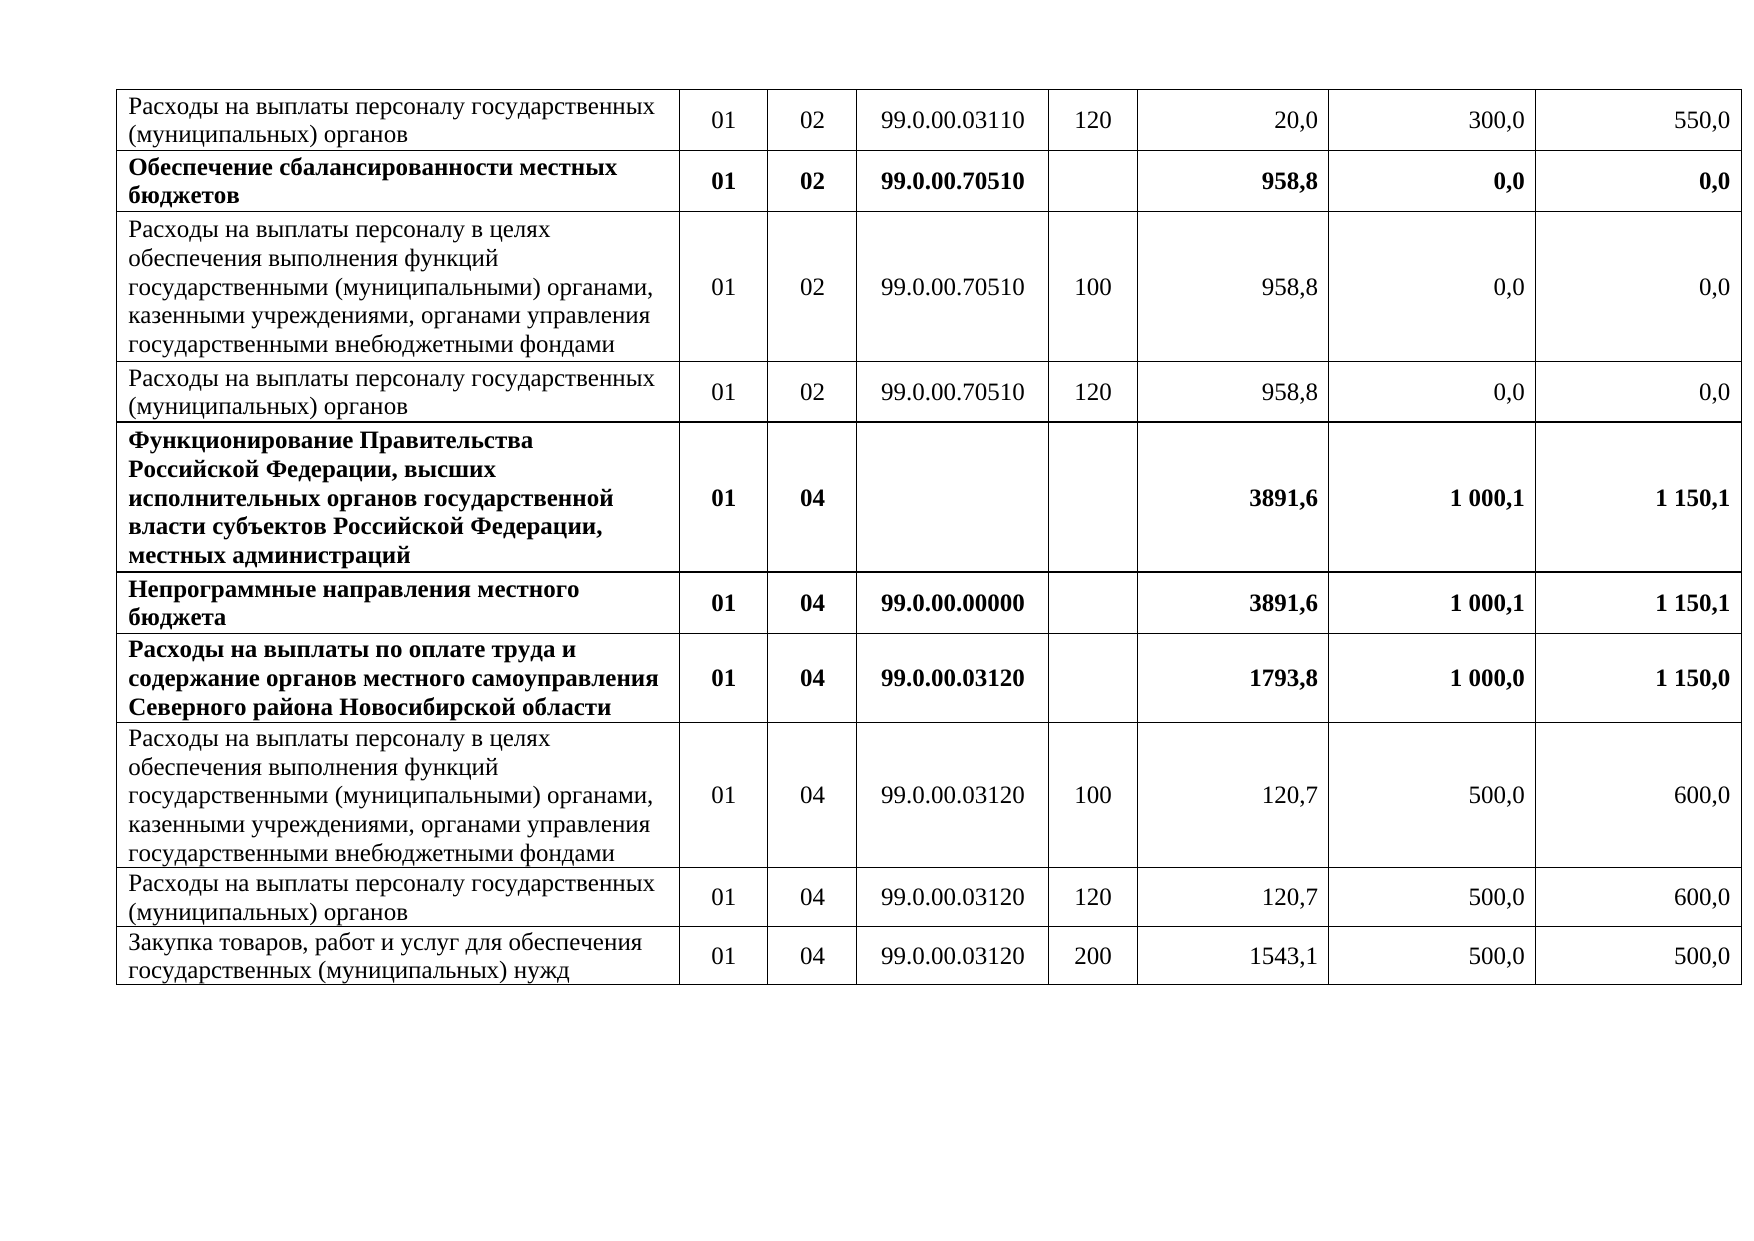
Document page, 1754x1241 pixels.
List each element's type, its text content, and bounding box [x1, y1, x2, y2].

table_cell 120 [1049, 362, 1137, 421]
table_cell [1049, 423, 1137, 571]
table_cell 3891,6 [1138, 573, 1328, 632]
table_cell 1 150,1 [1536, 573, 1741, 632]
table_cell 958,8 [1138, 212, 1328, 361]
table_cell 01 [680, 927, 767, 984]
table_cell 99.0.00.03120 [857, 868, 1048, 926]
table_cell 01 [680, 90, 767, 149]
table_cell 02 [768, 362, 856, 421]
table_cell 02 [768, 90, 856, 149]
table_cell 99.0.00.03120 [857, 927, 1048, 984]
table_cell 99.0.00.70510 [857, 151, 1048, 211]
table_cell 0,0 [1329, 362, 1535, 421]
table_cell 1793,8 [1138, 634, 1328, 722]
table_cell 99.0.00.00000 [857, 573, 1048, 632]
table_cell 0,0 [1536, 362, 1741, 421]
table_cell 958,8 [1138, 151, 1328, 211]
table_cell 04 [768, 723, 856, 867]
table_cell 04 [768, 927, 856, 984]
table_cell 1 150,1 [1536, 423, 1741, 571]
table_cell 200 [1049, 927, 1137, 984]
table_cell 3891,6 [1138, 423, 1328, 571]
table_cell 01 [680, 634, 767, 722]
table_cell Непрограммные направления местного бюджета [117, 573, 679, 632]
table_cell 1 000,1 [1329, 573, 1535, 632]
table_cell 01 [680, 573, 767, 632]
table_cell 04 [768, 868, 856, 926]
table_cell 99.0.00.03110 [857, 90, 1048, 149]
table_cell [1049, 151, 1137, 211]
table_cell 0,0 [1536, 212, 1741, 361]
table_cell [857, 423, 1048, 571]
table_cell 0,0 [1329, 151, 1535, 211]
table_cell 1 000,0 [1329, 634, 1535, 722]
table_cell 500,0 [1329, 868, 1535, 926]
table_cell [1049, 634, 1137, 722]
table_cell 600,0 [1536, 868, 1741, 926]
table_cell 600,0 [1536, 723, 1741, 867]
table_cell 1 150,0 [1536, 634, 1741, 722]
table_cell 01 [680, 868, 767, 926]
table_cell 300,0 [1329, 90, 1535, 149]
table_cell 01 [680, 151, 767, 211]
table_cell 0,0 [1536, 151, 1741, 211]
table_cell 01 [680, 362, 767, 421]
table_cell 550,0 [1536, 90, 1741, 149]
table_cell 04 [768, 634, 856, 722]
table_cell 02 [768, 151, 856, 211]
table_cell Расходы на выплаты по оплате труда и содержание органов местного самоуправления Северного района Новосибирской области [117, 634, 679, 722]
table_cell Функционирование Правительства Российской Федерации, высших исполнительных органов государственной власти субъектов Российской Федерации, местных администраций [117, 423, 679, 571]
table_cell 120,7 [1138, 868, 1328, 926]
table_cell 500,0 [1329, 723, 1535, 867]
table_cell [1049, 573, 1137, 632]
table_cell 120,7 [1138, 723, 1328, 867]
table_cell Обеспечение сбалансированности местных бюджетов [117, 151, 679, 211]
table_cell 99.0.00.03120 [857, 634, 1048, 722]
table_cell 01 [680, 212, 767, 361]
table_cell 02 [768, 212, 856, 361]
table_cell Расходы на выплаты персоналу государственных (муниципальных) органов [117, 868, 679, 926]
table_cell 04 [768, 573, 856, 632]
table_cell 20,0 [1138, 90, 1328, 149]
table_cell Расходы на выплаты персоналу государственных (муниципальных) органов [117, 362, 679, 421]
table_cell 1 000,1 [1329, 423, 1535, 571]
table_cell 01 [680, 423, 767, 571]
table_cell 500,0 [1536, 927, 1741, 984]
table_cell 120 [1049, 868, 1137, 926]
table_cell Расходы на выплаты персоналу государственных (муниципальных) органов [117, 90, 679, 149]
table_cell 99.0.00.70510 [857, 212, 1048, 361]
table_cell 120 [1049, 90, 1137, 149]
table_cell 99.0.00.03120 [857, 723, 1048, 867]
table_cell 01 [680, 723, 767, 867]
table_cell 04 [768, 423, 856, 571]
table_cell 958,8 [1138, 362, 1328, 421]
table_cell Закупка товаров, работ и услуг для обеспечения государственных (муниципальных) нужд [117, 927, 679, 984]
table_cell 100 [1049, 212, 1137, 361]
table_cell 100 [1049, 723, 1137, 867]
table_cell 1543,1 [1138, 927, 1328, 984]
table_cell 0,0 [1329, 212, 1535, 361]
table_cell 99.0.00.70510 [857, 362, 1048, 421]
table_cell 500,0 [1329, 927, 1535, 984]
